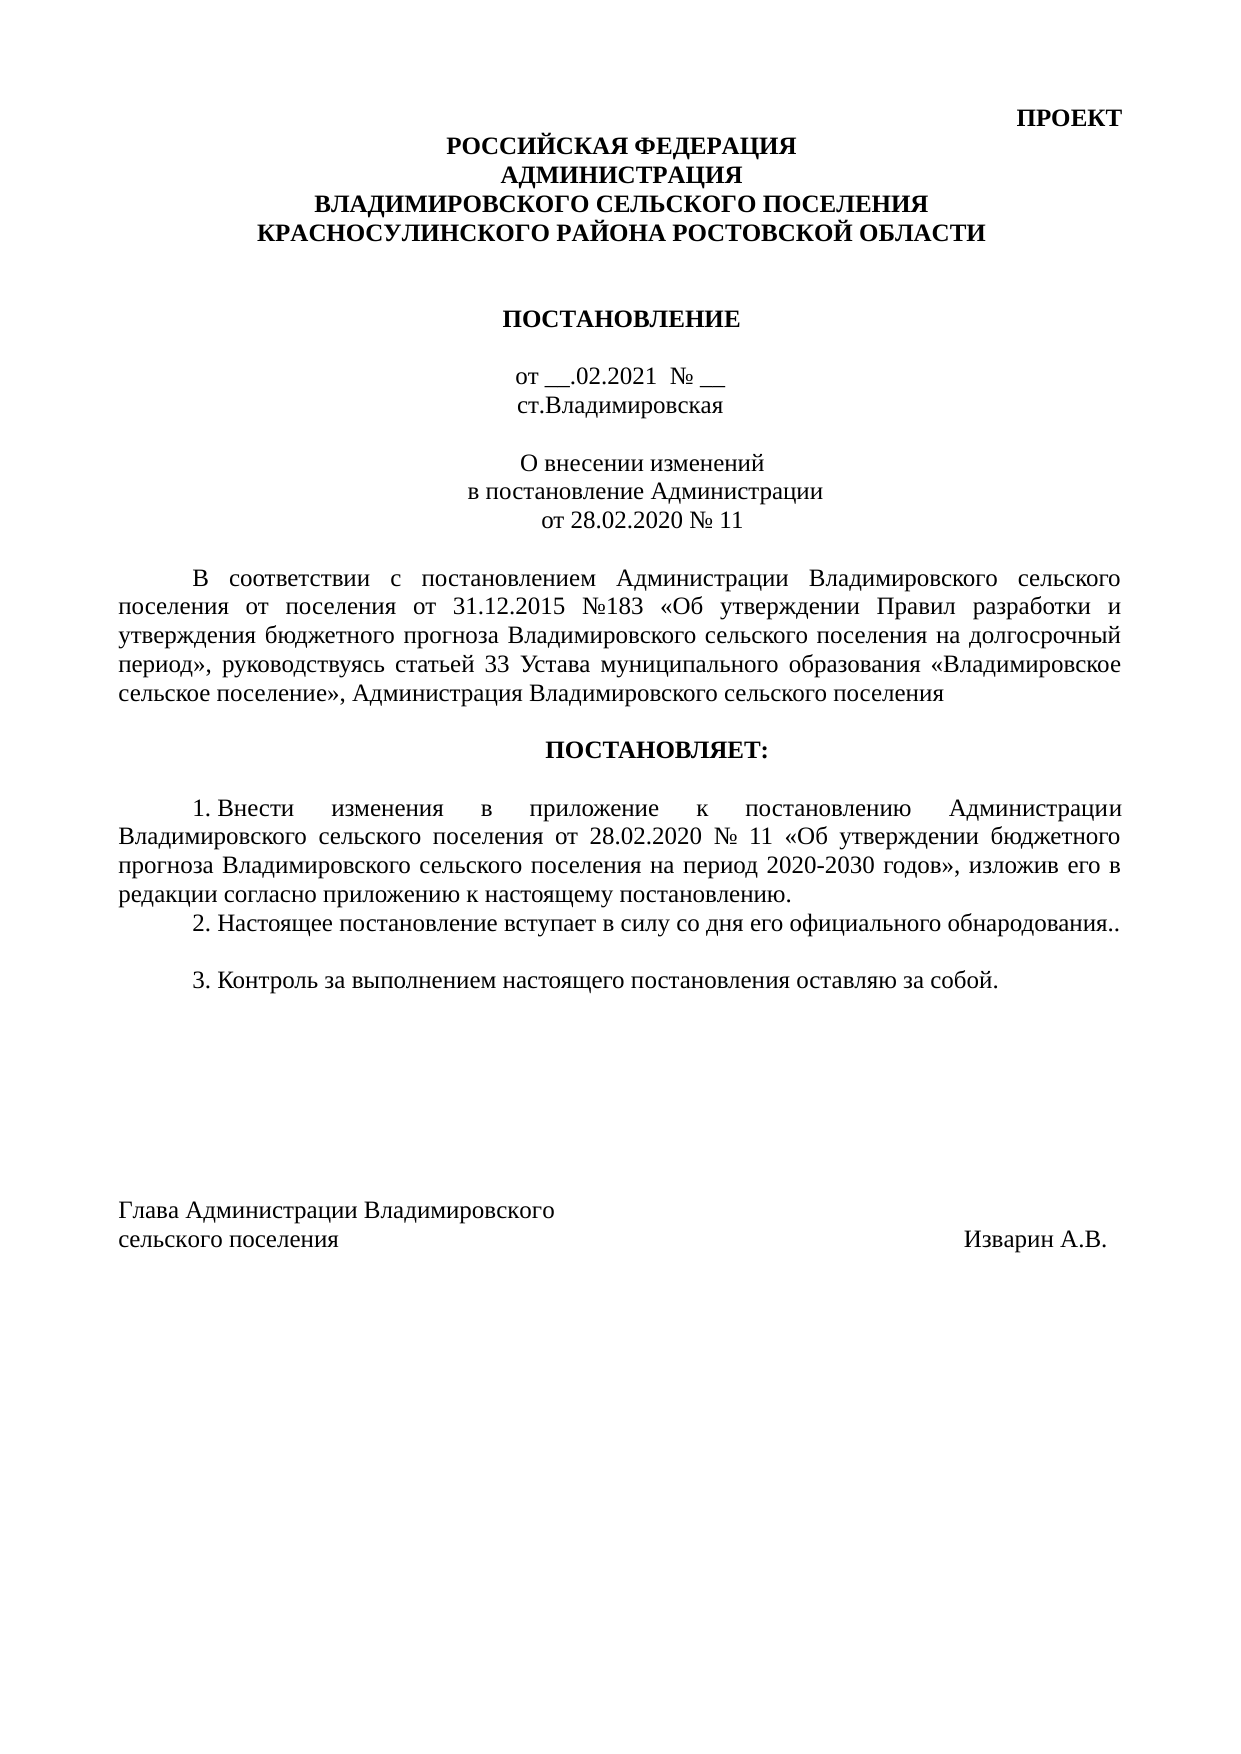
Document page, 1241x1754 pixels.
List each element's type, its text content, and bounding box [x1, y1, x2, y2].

text ПОСТАНОВЛЯЕТ: [118, 735, 1122, 764]
text ст.Владимировская [118, 390, 1122, 419]
text ВЛАДИМИРОВСКОГО СЕЛЬСКОГО ПОСЕЛЕНИЯ [118, 189, 1122, 218]
text ПРОЕКТ [118, 103, 1122, 131]
text от __.02.2021 № __ [118, 361, 1122, 390]
text РОССИЙСКАЯ ФЕДЕРАЦИЯ [118, 131, 1122, 160]
text 1. Внести изменения в приложение к постановлению Администрации Владимировского сельского поселения от 28.02.2020 № 11 «Об утверждении бюджетного прогноза Владимировского сельского поселения на период 2020-2030 годов», изложив его в редакции согласно приложению к настоящему постановлению. [118, 793, 1122, 908]
text О внесении изменений [118, 448, 1166, 476]
text в постановление Администрации [118, 476, 1166, 505]
text В соответствии с постановлением Администрации Владимировского сельского поселения от поселения от 31.12.2015 №183 «Об утверждении Правил разработки и утверждения бюджетного прогноза Владимировского сельского поселения на долгосрочный период», руководствуясь статьей 33 Устава муниципального образования «Владимировское сельское поселение», Администрация Владимировского сельского поселения [118, 563, 1122, 706]
text Глава Администрации Владимировского [118, 1195, 1122, 1224]
text сельского поселения Изварин А.В. [118, 1224, 1122, 1253]
text 2. Настоящее постановление вступает в силу со дня его официального обнародования.. [118, 908, 1122, 936]
text АДМИНИСТРАЦИЯ [118, 160, 1122, 189]
text от 28.02.2020 № 11 [118, 505, 1166, 534]
text КРАСНОСУЛИНСКОГО РАЙОНА РОСТОВСКОЙ ОБЛАСТИ [118, 218, 1122, 246]
text 3. Контроль за выполнением настоящего постановления оставляю за собой. [118, 965, 1122, 994]
text ПОСТАНОВЛЕНИЕ [118, 304, 1122, 333]
